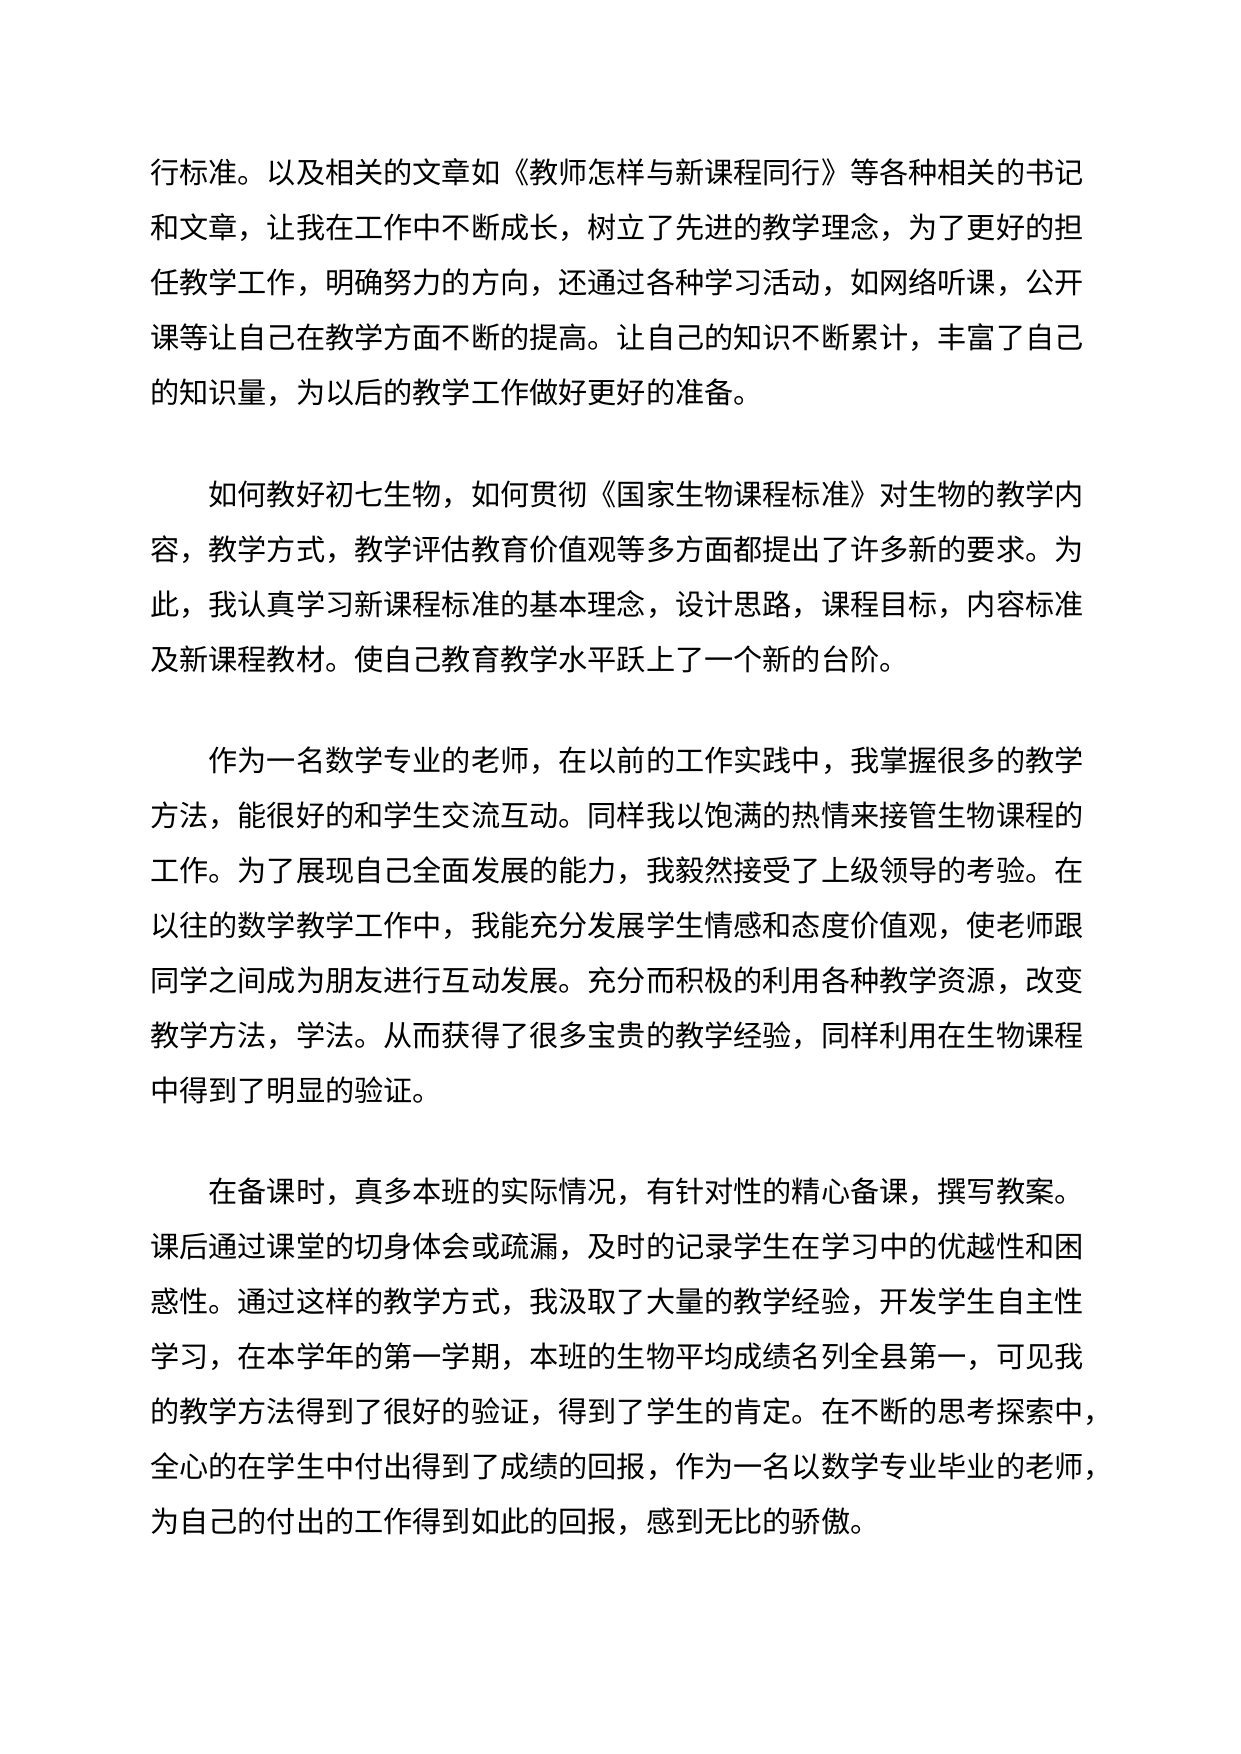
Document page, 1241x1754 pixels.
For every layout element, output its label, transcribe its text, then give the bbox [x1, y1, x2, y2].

text 如何教好初七生物，如何贯彻《国家生物课程标准》对生物的教学内容，教学方式，教学评估教育价值观等多方面都提出了许多新的要求。为此，我认真学习新课程标准的基本理念，设计思路，课程目标，内容标准及新课程教材。使自己教育教学水平跃上了一个新的台阶。 [150, 471, 1090, 678]
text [150, 150, 1090, 412]
text 在备课时，真多本班的实际情况，有针对性的精心备课，撰写教案。课后通过课堂的切身体会或疏漏，及时的记录学生在学习中的优越性和困惑性。通过这样的教学方式，我汲取了大量的教学经验，开发学生自主性学习，在本学年的第一学期，本班的生物平均成绩名列全县第一，可见我的教学方法得到了很好的验证，得到了学生的肯定。在不断的思考探索中，全心的在学生中付出得到了成绩的回报，作为一名以数学专业毕业的老师，为自己的付出的工作得到如此的回报，感到无比的骄傲。 [150, 1169, 1090, 1541]
text 作为一名数学专业的老师，在以前的工作实践中，我掌握很多的教学方法，能很好的和学生交流互动。同样我以饱满的热情来接管生物课程的工作。为了展现自己全面发展的能力，我毅然接受了上级领导的考验。在以往的数学教学工作中，我能充分发展学生情感和态度价值观，使老师跟同学之间成为朋友进行互动发展。充分而积极的利用各种教学资源，改变教学方法，学法。从而获得了很多宝贵的教学经验，同样利用在生物课程中得到了明显的验证。 [150, 738, 1090, 1109]
